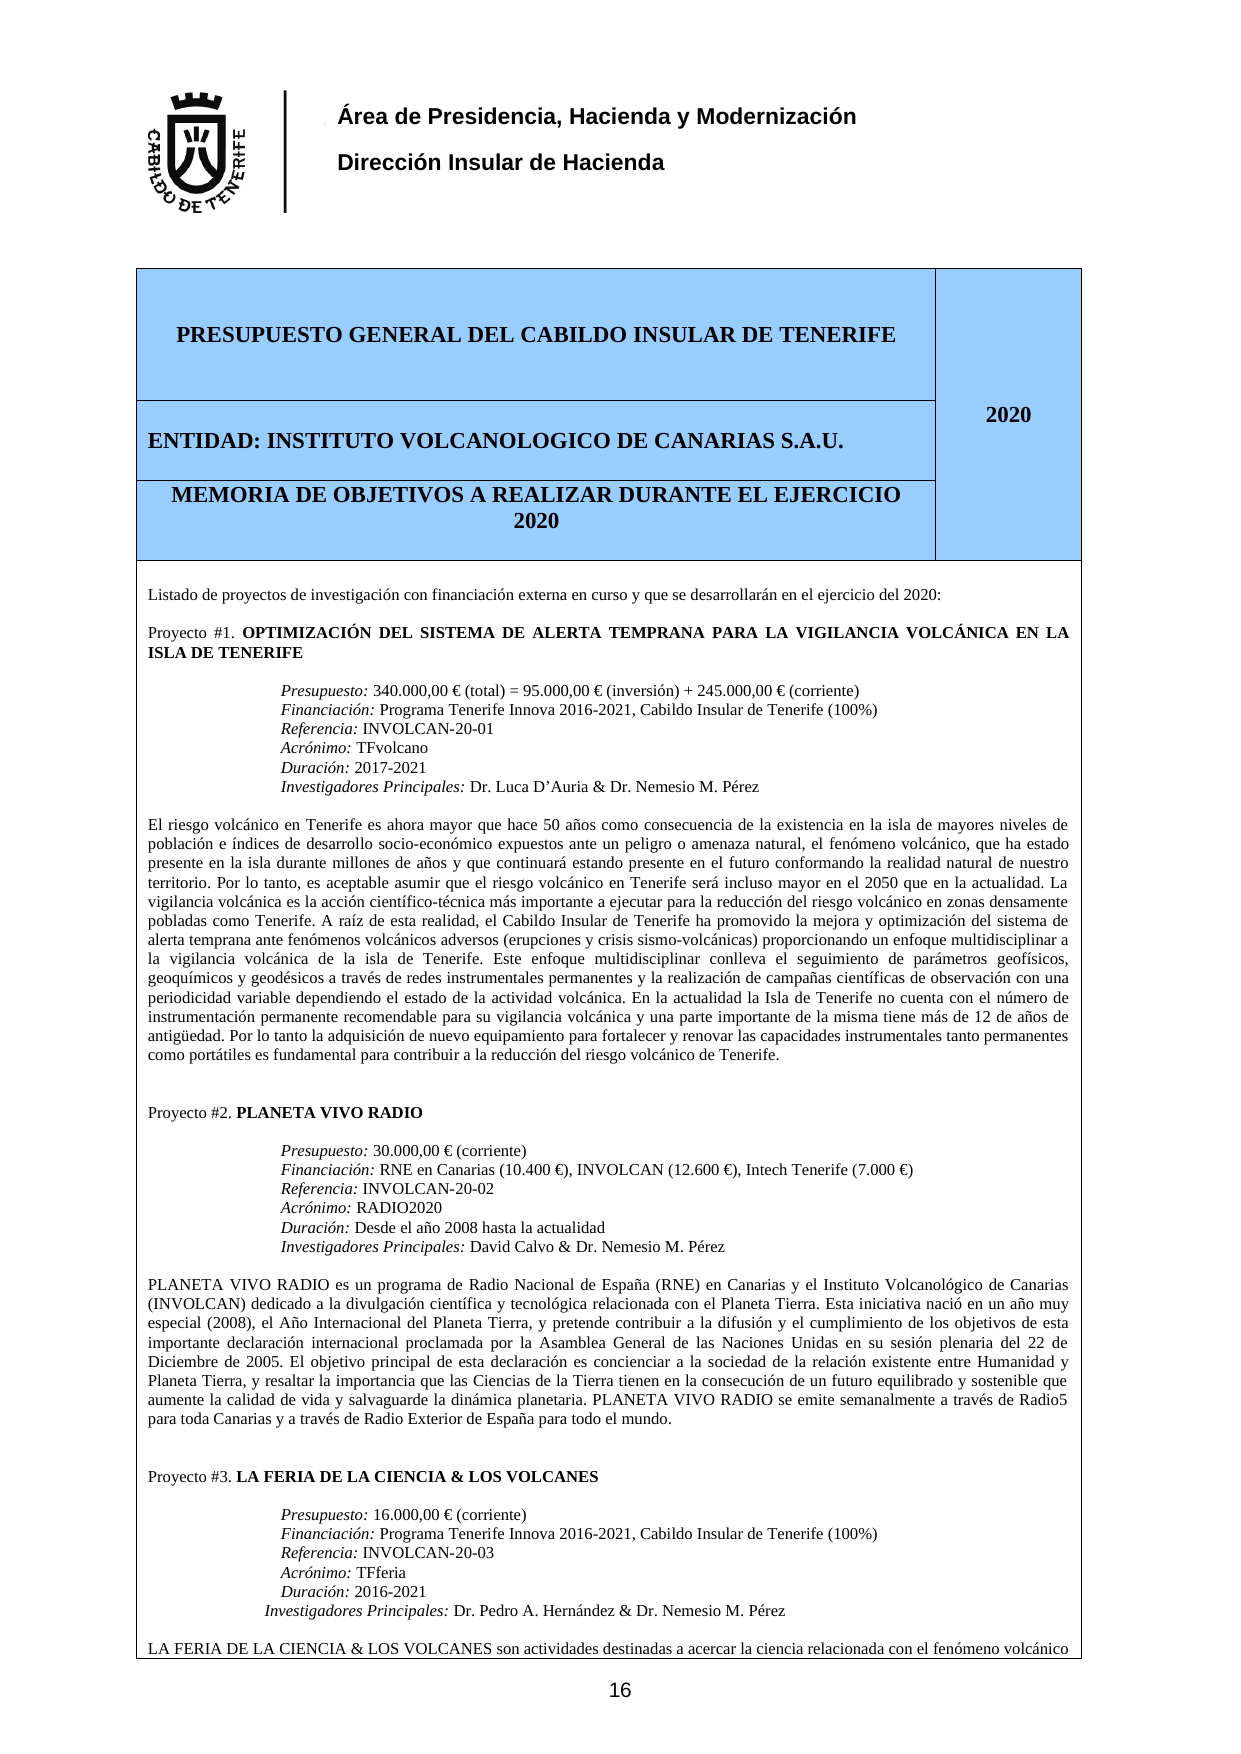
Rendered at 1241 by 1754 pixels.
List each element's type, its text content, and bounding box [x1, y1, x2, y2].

table_header PRESUPUESTO GENERAL DEL CABILDO INSULAR DE TENERIFE [137, 269, 935, 400]
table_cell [137, 561, 1081, 1658]
table_cell ENTIDAD: INSTITUTO VOLCANOLOGICO DE CANARIAS S.A.U. [137, 401, 935, 480]
picture [147, 82, 326, 222]
table_header Área de Presidencia, Hacienda y Modernización Dirección Insular de Hacienda [326, 83, 967, 232]
table_header [136, 83, 326, 232]
table_header 2020 [936, 269, 1081, 560]
table_cell MEMORIA DE OBJETIVOS A REALIZAR DURANTE EL EJERCICIO 2020 [137, 481, 935, 560]
